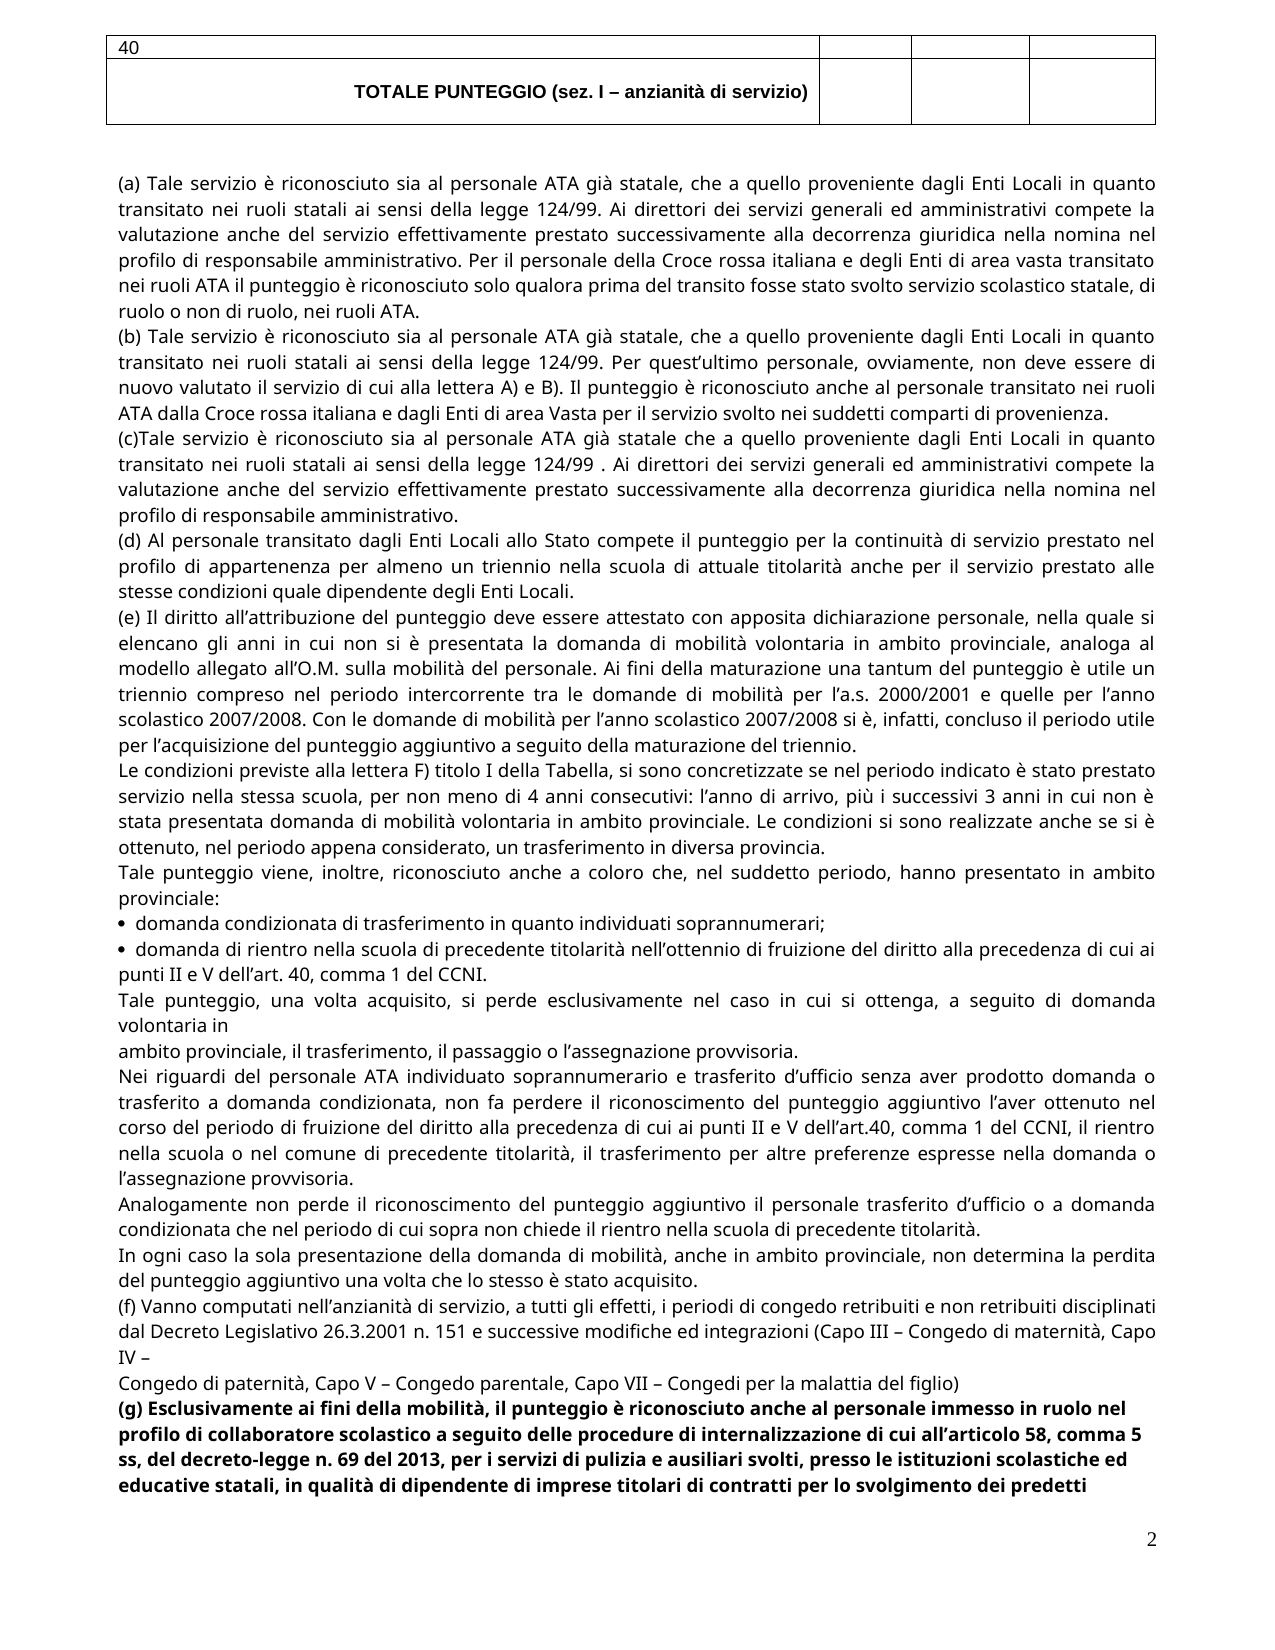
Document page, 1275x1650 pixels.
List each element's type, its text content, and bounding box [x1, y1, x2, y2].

table_cell [1030, 36, 1155, 58]
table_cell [107, 36, 819, 58]
table_cell [912, 36, 1029, 58]
text Congedo di paternità, Capo V – Congedo parentale, Capo VII – Congedi per la malattia del figlio) [118, 1370, 1157, 1395]
text Nei riguardi del personale ATA individuato soprannumerario e trasferito d’ufficio senza aver prodotto domanda o trasferito a domanda condizionata, non fa perdere il riconoscimento del punteggio aggiuntivo l’aver ottenuto nel corso del periodo di fruizione del diritto alla precedenza di cui ai punti II e V dell’art.40, comma 1 del CCNI, il rientro nella scuola o nel comune di precedente titolarità, il trasferimento per altre preferenze espresse nella domanda o l’assegnazione provvisoria. [118, 1064, 1157, 1191]
text (c)Tale servizio è riconosciuto sia al personale ATA già statale che a quello proveniente dagli Enti Locali in quanto transitato nei ruoli statali ai sensi della legge 124/99 . Ai direttori dei servizi generali ed amministrativi compete la valutazione anche del servizio effettivamente prestato successivamente alla decorrenza giuridica nella nomina nel profilo di responsabile amministrativo. [118, 426, 1157, 528]
text (e) Il diritto all’attribuzione del punteggio deve essere attestato con apposita dichiarazione personale, nella quale si elencano gli anni in cui non si è presentata la domanda di mobilità volontaria in ambito provinciale, analoga al modello allegato all’O.M. sulla mobilità del personale. Ai fini della maturazione una tantum del punteggio è utile un triennio compreso nel periodo intercorrente tra le domande di mobilità per l’a.s. 2000/2001 e quelle per l’anno scolastico 2007/2008. Con le domande di mobilità per l’anno scolastico 2007/2008 si è, infatti, concluso il periodo utile per l’acquisizione del punteggio aggiuntivo a seguito della maturazione del triennio. [118, 604, 1157, 757]
text domanda di rientro nella scuola di precedente titolarità nell’ottennio di fruizione del diritto alla precedenza di cui ai punti II e V dell’art. 40, comma 1 del CCNI. [118, 936, 1157, 987]
table_cell [820, 36, 911, 58]
table_cell [820, 59, 911, 124]
text Le condizioni previste alla lettera F) titolo I della Tabella, si sono concretizzate se nel periodo indicato è stato prestato servizio nella stessa scuola, per non meno di 4 anni consecutivi: l’anno di arrivo, più i successivi 3 anni in cui non è stata presentata domanda di mobilità volontaria in ambito provinciale. Le condizioni si sono realizzate anche se si è ottenuto, nel periodo appena considerato, un trasferimento in diversa provincia. [118, 757, 1157, 859]
text Tale punteggio, una volta acquisito, si perde esclusivamente nel caso in cui si ottenga, a seguito di domanda volontaria in [118, 987, 1157, 1038]
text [118, 1395, 1157, 1497]
text (b) Tale servizio è riconosciuto sia al personale ATA già statale, che a quello proveniente dagli Enti Locali in quanto transitato nei ruoli statali ai sensi della legge 124/99. Per quest’ultimo personale, ovviamente, non deve essere di nuovo valutato il servizio di cui alla lettera A) e B). Il punteggio è riconosciuto anche al personale transitato nei ruoli ATA dalla Croce rossa italiana e dagli Enti di area Vasta per il servizio svolto nei suddetti comparti di provenienza. [118, 323, 1157, 426]
table_cell TOTALE PUNTEGGIO (sez. I – anzianità di servizio) [107, 59, 819, 124]
text In ogni caso la sola presentazione della domanda di mobilità, anche in ambito provinciale, non determina la perdita del punteggio aggiuntivo una volta che lo stesso è stato acquisito. [118, 1242, 1157, 1293]
text ambito provinciale, il trasferimento, il passaggio o l’assegnazione provvisoria. [118, 1038, 1157, 1064]
text Analogamente non perde il riconoscimento del punteggio aggiuntivo il personale trasferito d’ufficio o a domanda condizionata che nel periodo di cui sopra non chiede il rientro nella scuola di precedente titolarità. [118, 1191, 1157, 1242]
text (f) Vanno computati nell’anzianità di servizio, a tutti gli effetti, i periodi di congedo retribuiti e non retribuiti disciplinati dal Decreto Legislativo 26.3.2001 n. 151 e successive modifiche ed integrazioni (Capo III – Congedo di maternità, Capo IV – [118, 1293, 1157, 1370]
text (a) Tale servizio è riconosciuto sia al personale ATA già statale, che a quello proveniente dagli Enti Locali in quanto transitato nei ruoli statali ai sensi della legge 124/99. Ai direttori dei servizi generali ed amministrativi compete la valutazione anche del servizio effettivamente prestato successivamente alla decorrenza giuridica nella nomina nel profilo di responsabile amministrativo. Per il personale della Croce rossa italiana e degli Enti di area vasta transitato nei ruoli ATA il punteggio è riconosciuto solo qualora prima del transito fosse stato svolto servizio scolastico statale, di ruolo o non di ruolo, nei ruoli ATA. [118, 170, 1157, 323]
text Tale punteggio viene, inoltre, riconosciuto anche a coloro che, nel suddetto periodo, hanno presentato in ambito provinciale: [118, 859, 1157, 911]
text domanda condizionata di trasferimento in quanto individuati soprannumerari; [118, 911, 1157, 936]
table_cell [1030, 59, 1155, 124]
text (d) Al personale transitato dagli Enti Locali allo Stato compete il punteggio per la continuità di servizio prestato nel profilo di appartenenza per almeno un triennio nella scuola di attuale titolarità anche per il servizio prestato alle stesse condizioni quale dipendente degli Enti Locali. [118, 528, 1157, 604]
table_cell [912, 59, 1029, 124]
